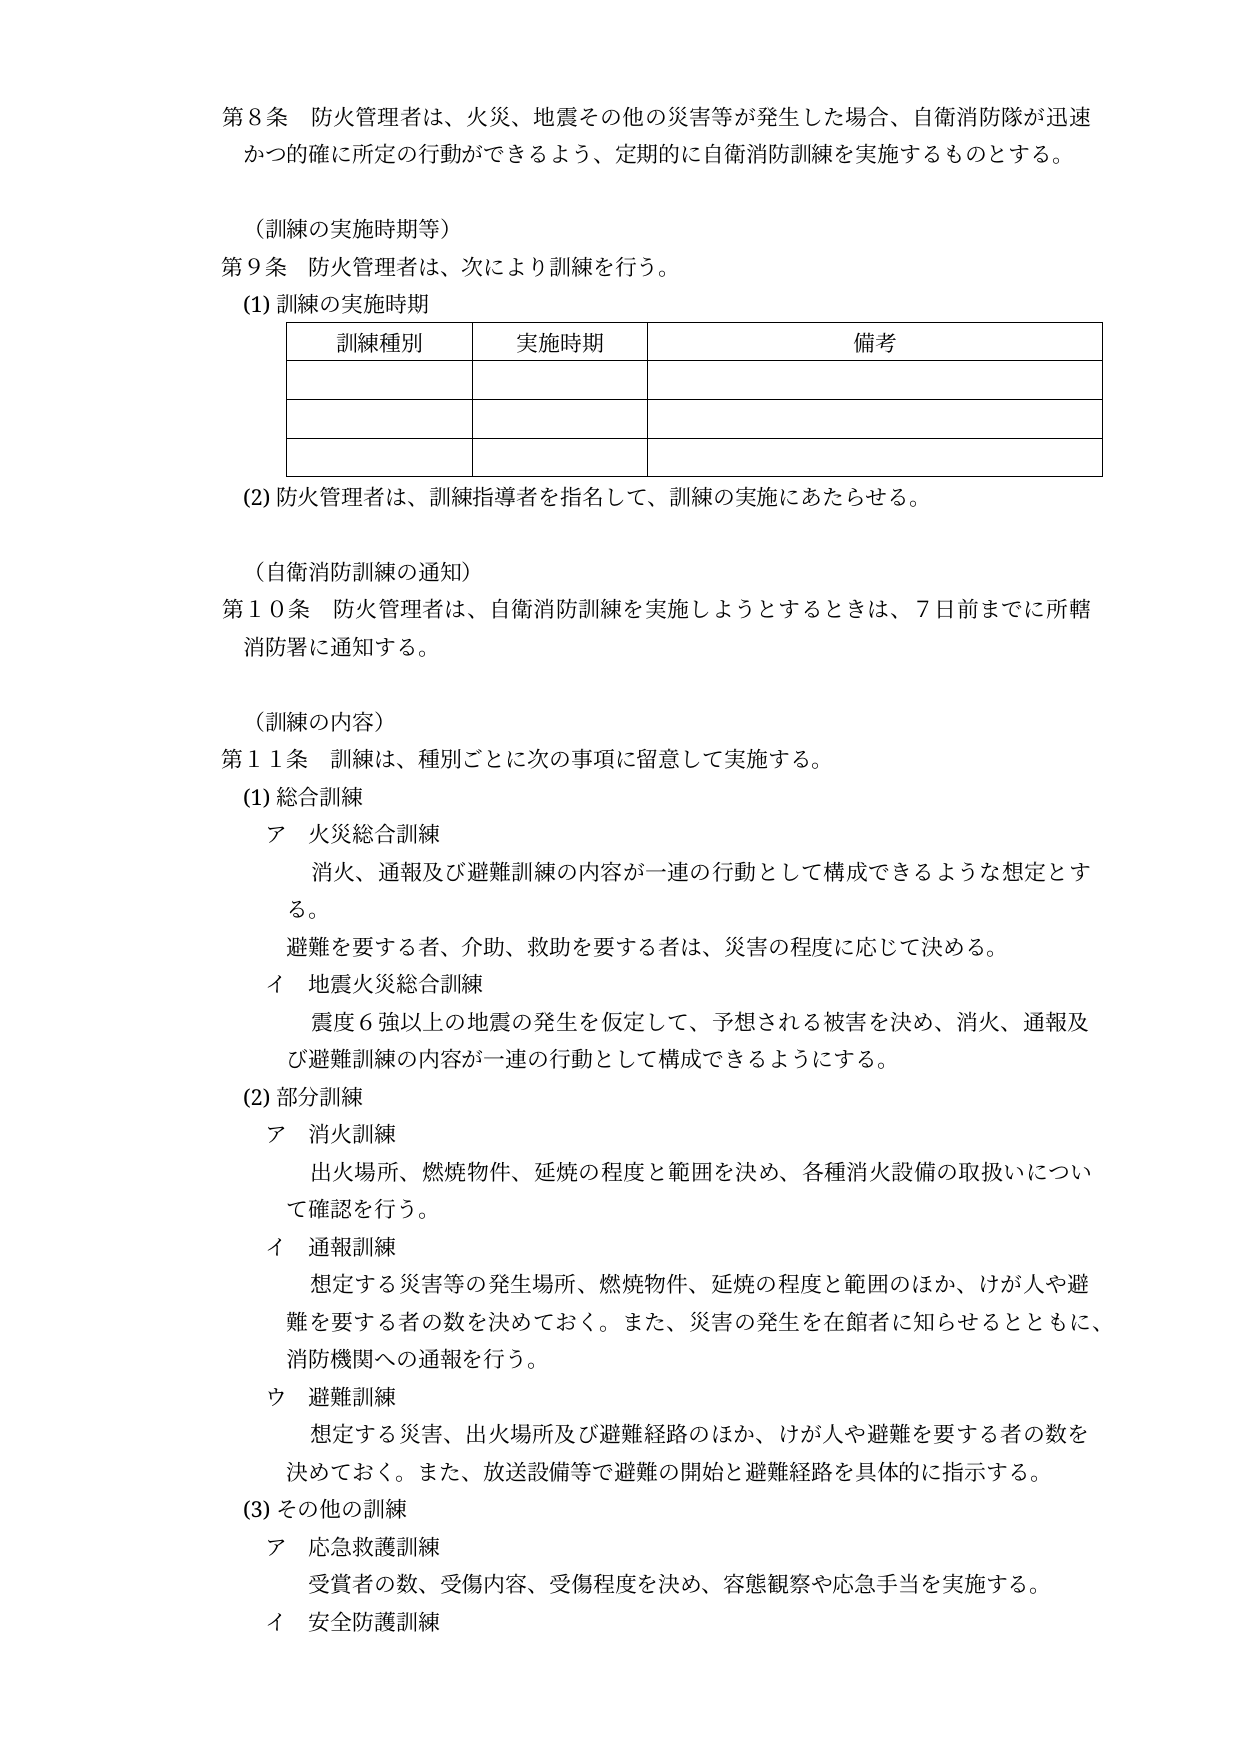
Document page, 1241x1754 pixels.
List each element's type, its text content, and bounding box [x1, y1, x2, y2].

text 消火、通報及び避難訓練の内容が一連の行動として構成できるような想定とする。 [177, 852, 1093, 927]
text (2) 部分訓練 [243, 1077, 1093, 1114]
text 出火場所、燃焼物件、延焼の程度と範囲を決め、各種消火設備の取扱いについて確認を行う。 [243, 1152, 1093, 1227]
table_header 実施時期 [473, 323, 647, 360]
table_header 訓練種別 [287, 323, 472, 360]
text 想定する災害、出火場所及び避難経路のほか、けが人や避難を要する者の数を決めておく。また、放送設備等で避難の開始と避難経路を具体的に指示する。 [243, 1414, 1093, 1489]
table_header 備考 [648, 323, 1102, 360]
text ウ 避難訓練 [243, 1377, 1093, 1414]
text （自衛消防訓練の通知） [177, 552, 1093, 589]
text (1) 総合訓練 [177, 777, 1093, 814]
table_cell [473, 400, 647, 437]
table_cell [473, 361, 647, 399]
table_cell [648, 439, 1102, 476]
text イ 通報訓練 [243, 1227, 1093, 1264]
table_cell [287, 400, 472, 437]
text ア 応急救護訓練 [243, 1527, 1093, 1564]
table_cell [287, 439, 472, 476]
table_cell [648, 361, 1102, 399]
text 震度６強以上の地震の発生を仮定して、予想される被害を決め、消火、通報及び避難訓練の内容が一連の行動として構成できるようにする。 [177, 1002, 1093, 1077]
text （訓練の内容） [177, 702, 1093, 739]
text 第８条 防火管理者は、火災、地震その他の災害等が発生した場合、自衛消防隊が迅速かつ的確に所定の行動ができるよう、定期的に自衛消防訓練を実施するものとする。 [177, 97, 1093, 172]
text (1) 訓練の実施時期 [177, 284, 1093, 322]
text 第９条 防火管理者は、次により訓練を行う。 [177, 247, 1093, 284]
text (3) その他の訓練 [243, 1489, 1093, 1527]
text 想定する災害等の発生場所、燃焼物件、延焼の程度と範囲のほか、けが人や避難を要する者の数を決めておく。また、災害の発生を在館者に知らせるとともに、消防機関への通報を行う。 [243, 1264, 1093, 1377]
text (2) 防火管理者は、訓練指導者を指名して、訓練の実施にあたらせる。 [177, 477, 1093, 514]
table_cell [287, 361, 472, 399]
text ア 火災総合訓練 [177, 814, 1093, 852]
text 第１０条 防火管理者は、自衛消防訓練を実施しようとするときは、７日前までに所轄消防署に通知する。 [177, 589, 1093, 664]
text イ 安全防護訓練 [243, 1602, 1093, 1639]
text イ 地震火災総合訓練 [177, 964, 1093, 1002]
text 第１１条 訓練は、種別ごとに次の事項に留意して実施する。 [177, 739, 1093, 777]
table_cell [473, 439, 647, 476]
text （訓練の実施時期等） [177, 209, 1093, 247]
text 避難を要する者、介助、救助を要する者は、災害の程度に応じて決める。 [287, 927, 1093, 964]
text 受賞者の数、受傷内容、受傷程度を決め、容態観察や応急手当を実施する。 [243, 1564, 1093, 1602]
text ア 消火訓練 [243, 1114, 1093, 1152]
table_cell [648, 400, 1102, 437]
